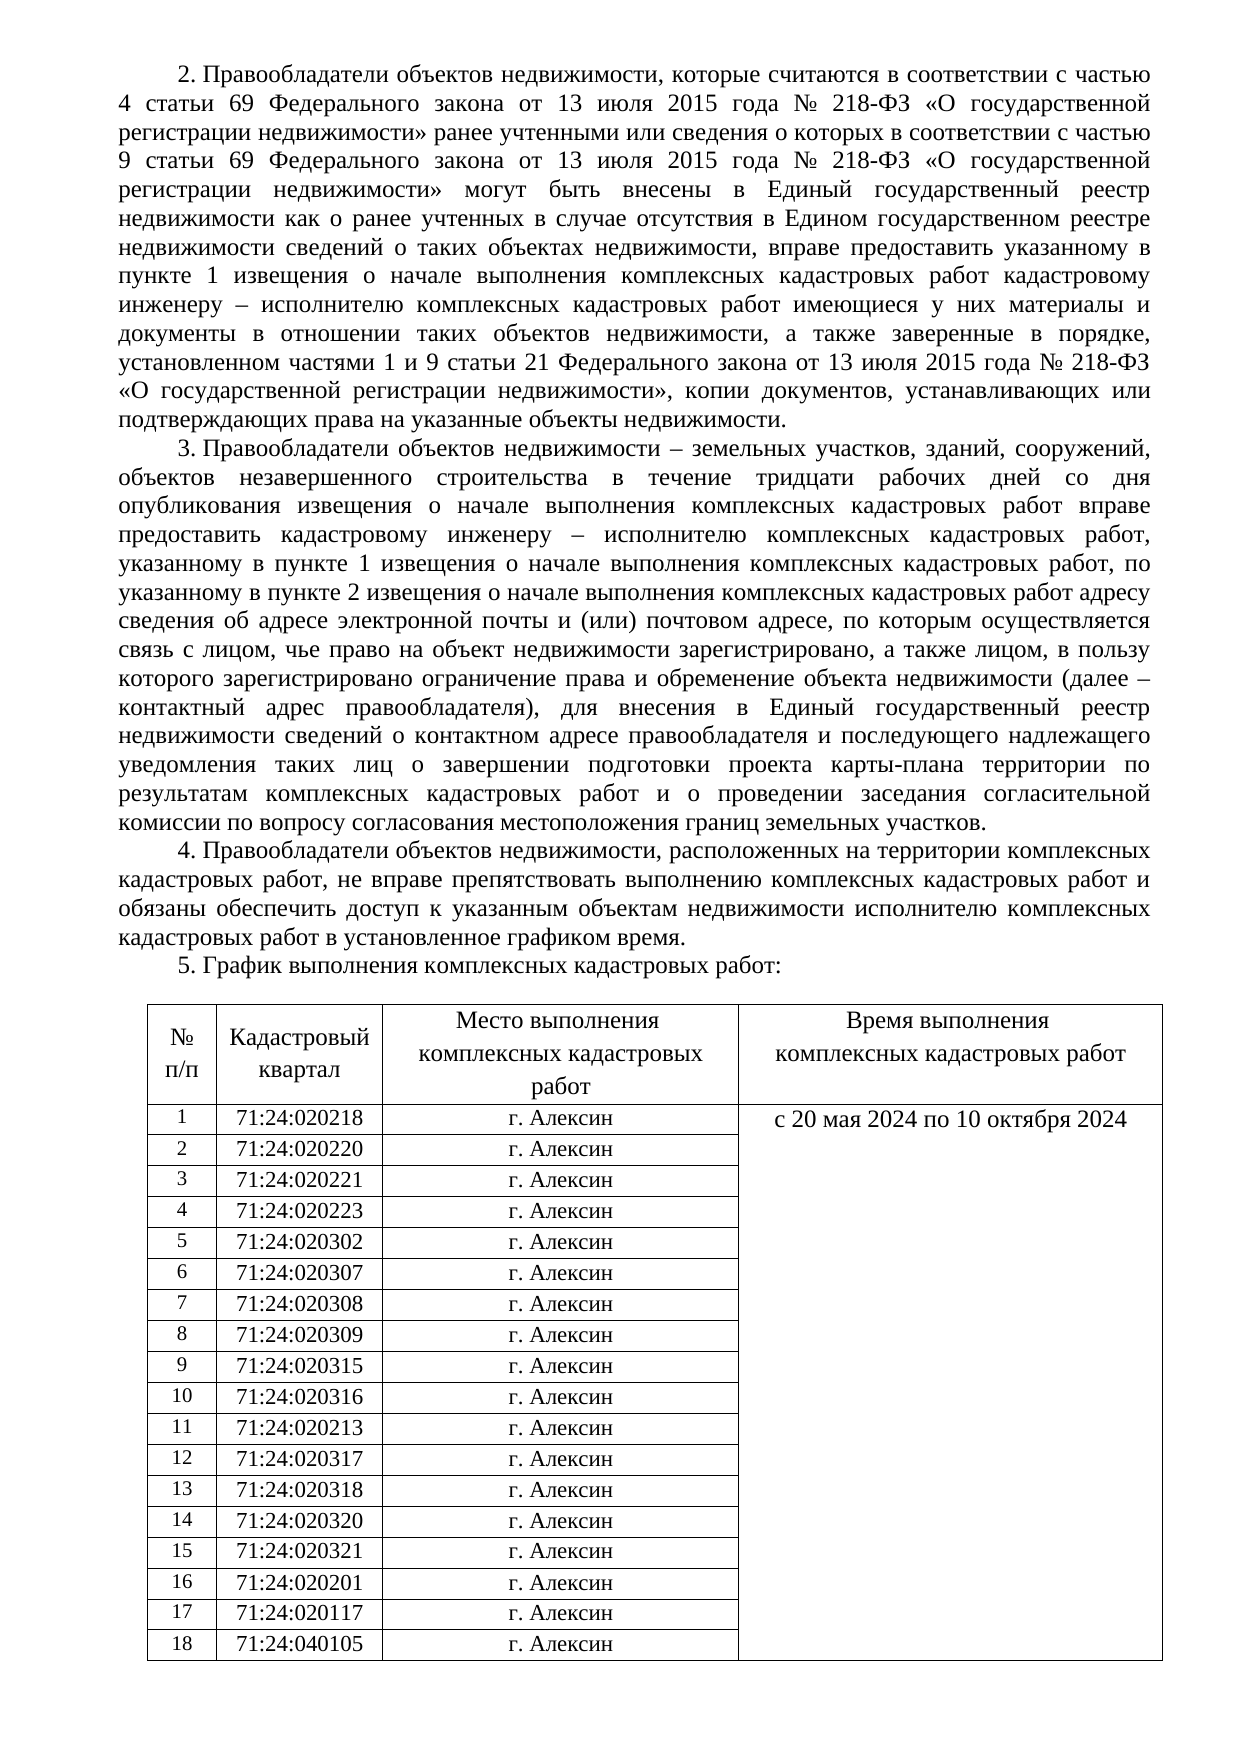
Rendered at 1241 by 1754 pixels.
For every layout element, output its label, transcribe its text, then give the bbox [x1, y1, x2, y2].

table_cell 4 [148, 1197, 216, 1227]
table_header Место выполнения комплексных кадастровых работ [383, 1005, 738, 1103]
table_header Кадастровый квартал [217, 1005, 382, 1103]
table_cell 14 [148, 1507, 216, 1537]
table_cell г. Алексин [383, 1321, 738, 1351]
table_cell 7 [148, 1290, 216, 1320]
table_cell 71:24:020308 [217, 1290, 382, 1320]
table_cell 71:24:040105 [217, 1630, 382, 1660]
table_cell 17 [148, 1600, 216, 1629]
table_cell г. Алексин [383, 1569, 738, 1598]
table_cell 8 [148, 1321, 216, 1351]
text 2. Правообладатели объектов недвижимости, которые считаются в соответствии с частью 4 статьи 69 Федерального закона от 13 июля 2015 года № 218-ФЗ «О государственной регистрации недвижимости» ранее учтенными или сведения о которых в соответствии с частью 9 статьи 69 Федерального закона от 13 июля 2015 года № 218-ФЗ «О государственной регистрации недвижимости» могут быть внесены в Единый государственный реестр недвижимости как о ранее учтенных в случае отсутствия в Едином государственном реестре недвижимости сведений о таких объектах недвижимости, вправе предоставить указанному в пункте 1 извещения о начале выполнения комплексных кадастровых работ кадастровому инженеру – исполнителю комплексных кадастровых работ имеющиеся у них материалы и документы в отношении таких объектов недвижимости, а также заверенные в порядке, установленном частями 1 и 9 статьи 21 Федерального закона от 13 июля 2015 года № 218-ФЗ «О государственной регистрации недвижимости», копии документов, устанавливающих или подтверждающих права на указанные объекты недвижимости. [118, 59, 1152, 433]
table_cell 71:24:020220 [217, 1135, 382, 1165]
table_cell г. Алексин [383, 1259, 738, 1289]
table_cell г. Алексин [383, 1352, 738, 1382]
table_header № п/п [148, 1005, 216, 1103]
table_cell 71:24:020321 [217, 1538, 382, 1567]
table_cell 9 [148, 1352, 216, 1382]
table_cell 71:24:020309 [217, 1321, 382, 1351]
table_cell 71:24:020117 [217, 1600, 382, 1629]
table_cell 71:24:020213 [217, 1414, 382, 1444]
table_cell 5 [148, 1228, 216, 1258]
table_cell 71:24:020316 [217, 1383, 382, 1413]
table_cell 18 [148, 1630, 216, 1660]
table_cell г. Алексин [383, 1290, 738, 1320]
table_cell г. Алексин [383, 1476, 738, 1506]
table_cell 71:24:020317 [217, 1445, 382, 1475]
table_cell г. Алексин [383, 1135, 738, 1165]
table_cell г. Алексин [383, 1507, 738, 1537]
table_cell 71:24:020221 [217, 1166, 382, 1196]
table_cell г. Алексин [383, 1383, 738, 1413]
table_header Время выполнения комплексных кадастровых работ [739, 1005, 1162, 1103]
table_cell 12 [148, 1445, 216, 1475]
table_cell 3 [148, 1166, 216, 1196]
table_cell 71:24:020302 [217, 1228, 382, 1258]
table_cell 1 [148, 1105, 216, 1134]
table_cell 71:24:020201 [217, 1569, 382, 1598]
table_cell г. Алексин [383, 1445, 738, 1475]
table_cell 71:24:020223 [217, 1197, 382, 1227]
table_cell г. Алексин [383, 1538, 738, 1567]
table_cell г. Алексин [383, 1600, 738, 1629]
table_cell 71:24:020320 [217, 1507, 382, 1537]
text 3. Правообладатели объектов недвижимости – земельных участков, зданий, сооружений, объектов незавершенного строительства в течение тридцати рабочих дней со дня опубликования извещения о начале выполнения комплексных кадастровых работ вправе предоставить кадастровому инженеру – исполнителю комплексных кадастровых работ, указанному в пункте 1 извещения о начале выполнения комплексных кадастровых работ, по указанному в пункте 2 извещения о начале выполнения комплексных кадастровых работ адресу сведения об адресе электронной почты и (или) почтовом адресе, по которым осуществляется связь с лицом, чье право на объект недвижимости зарегистрировано, а также лицом, в пользу которого зарегистрировано ограничение права и обременение объекта недвижимости (далее – контактный адрес правообладателя), для внесения в Единый государственный реестр недвижимости сведений о контактном адресе правообладателя и последующего надлежащего уведомления таких лиц о завершении подготовки проекта карты-плана территории по результатам комплексных кадастровых работ и о проведении заседания согласительной комиссии по вопросу согласования местоположения границ земельных участков. [118, 433, 1152, 835]
table_cell с 20 мая 2024 по 10 октября 2024 [739, 1105, 1162, 1660]
table_cell г. Алексин [383, 1414, 738, 1444]
table_cell г. Алексин [383, 1197, 738, 1227]
table_cell 6 [148, 1259, 216, 1289]
table_cell 16 [148, 1569, 216, 1598]
table_cell 2 [148, 1135, 216, 1165]
table_cell 71:24:020218 [217, 1105, 382, 1134]
text 4. Правообладатели объектов недвижимости, расположенных на территории комплексных кадастровых работ, не вправе препятствовать выполнению комплексных кадастровых работ и обязаны обеспечить доступ к указанным объектам недвижимости исполнителю комплексных кадастровых работ в установленное графиком время. [118, 835, 1152, 950]
text 5. График выполнения комплексных кадастровых работ: [118, 950, 1152, 979]
table_cell 71:24:020318 [217, 1476, 382, 1506]
table_cell 15 [148, 1538, 216, 1567]
table_cell 71:24:020315 [217, 1352, 382, 1382]
table_cell г. Алексин [383, 1105, 738, 1134]
table_cell 10 [148, 1383, 216, 1413]
table_cell 11 [148, 1414, 216, 1444]
table_cell г. Алексин [383, 1630, 738, 1660]
table_cell г. Алексин [383, 1228, 738, 1258]
table_cell 71:24:020307 [217, 1259, 382, 1289]
table_cell 13 [148, 1476, 216, 1506]
table_cell г. Алексин [383, 1166, 738, 1196]
